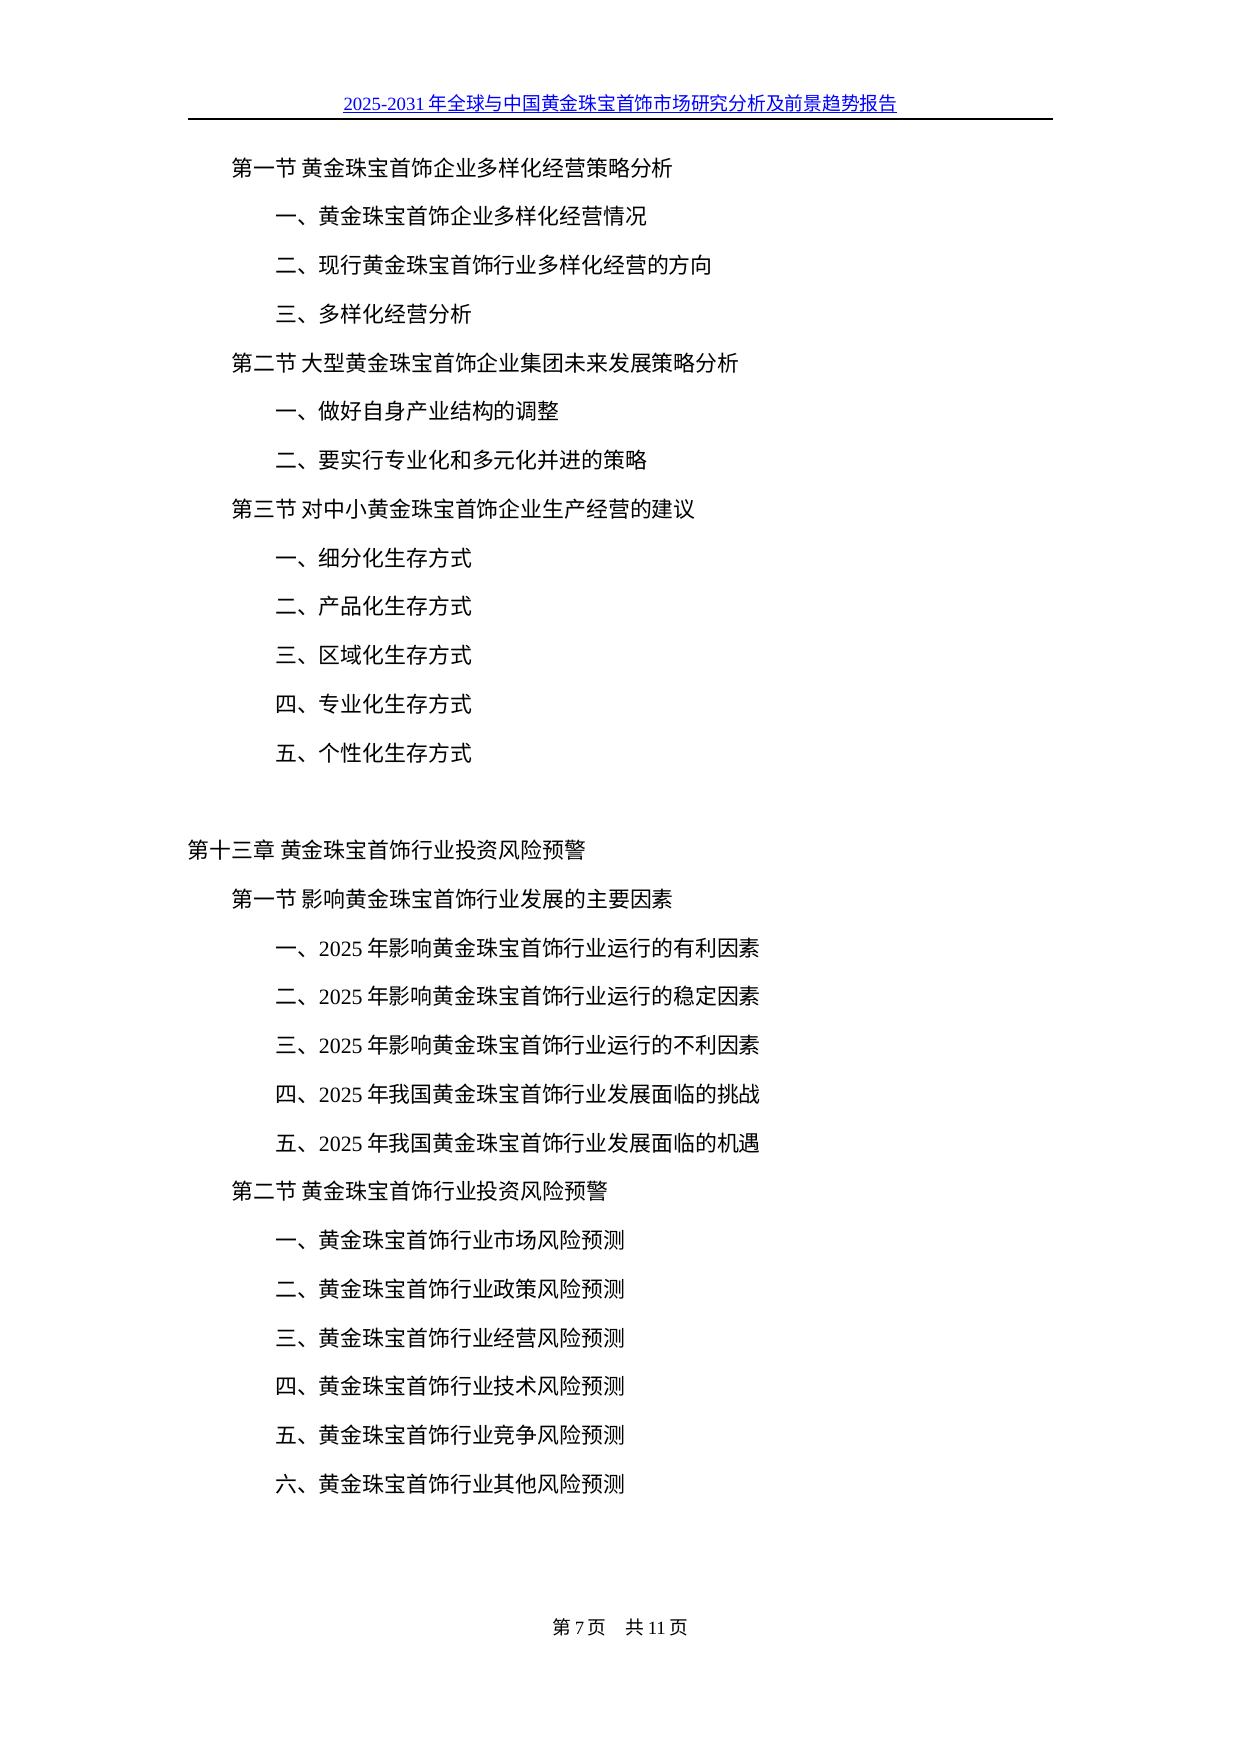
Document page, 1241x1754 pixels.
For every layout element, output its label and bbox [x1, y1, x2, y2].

text [187, 150, 1053, 1499]
